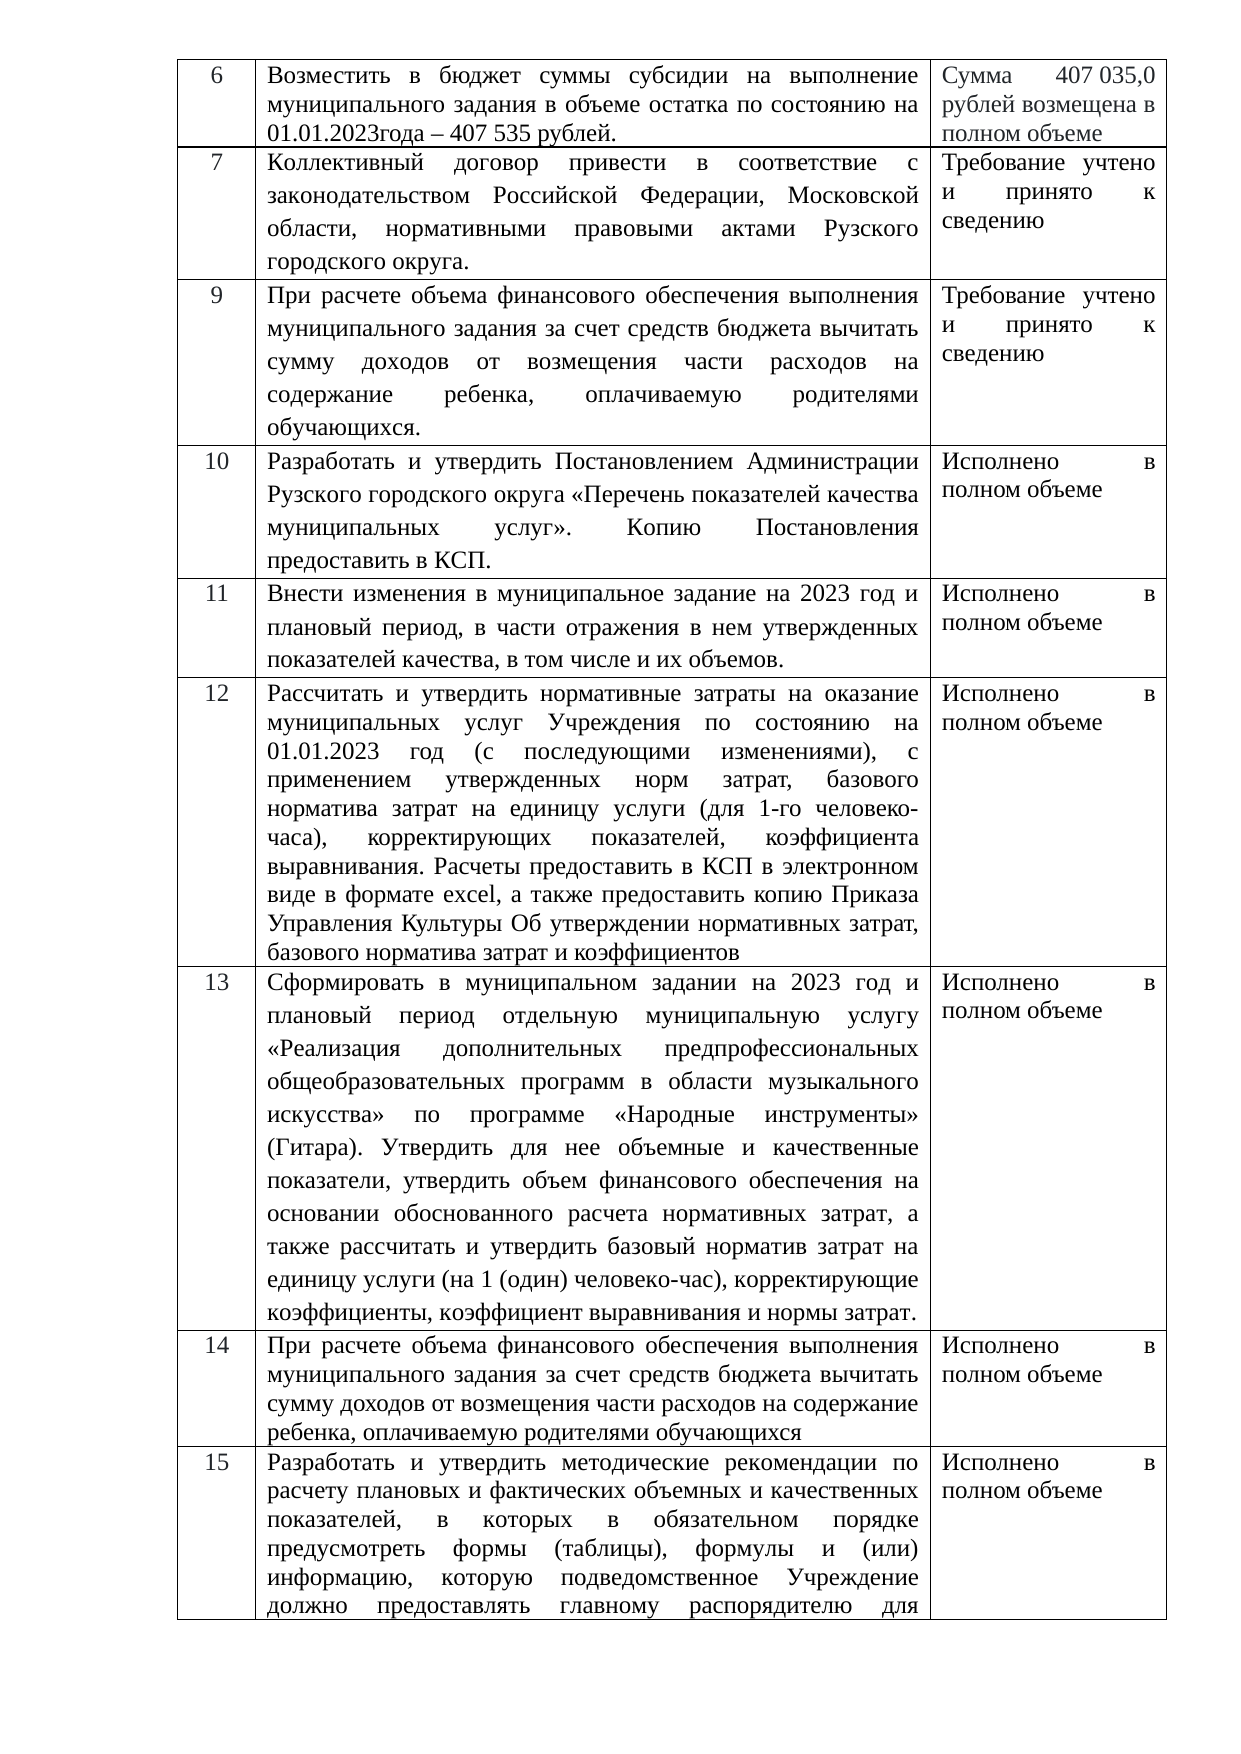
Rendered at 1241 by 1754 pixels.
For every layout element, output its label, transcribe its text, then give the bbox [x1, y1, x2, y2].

table_cell При расчете объема финансового обеспечения выполнения муниципального задания за счет средств бюджета вычитать сумму доходов от возмещения части расходов на содержание ребенка, оплачиваемую родителями обучающихся [256, 1331, 930, 1446]
table_cell 11 [178, 579, 255, 677]
table_cell 6 [178, 60, 255, 146]
table_cell Внести изменения в муниципальное задание на 2023 год и плановый период, в части отражения в нем утвержденных показателей качества, в том числе и их объемов. [256, 579, 930, 677]
table_cell Требование учтено и принято к сведению [931, 280, 1166, 445]
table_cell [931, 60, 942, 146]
table_cell 15 [178, 1447, 255, 1619]
table_cell Исполнено в полном объеме [931, 1331, 1166, 1446]
table_cell Исполнено в полном объеме [931, 967, 1166, 1329]
table_cell 9 [178, 280, 255, 445]
table_cell При расчете объема финансового обеспечения выполнения муниципального задания за счет средств бюджета вычитать сумму доходов от возмещения части расходов на содержание ребенка, оплачиваемую родителями обучающихся. [256, 280, 930, 445]
table_cell Рассчитать и утвердить нормативные затраты на оказание муниципальных услуг Учреждения по состоянию на 01.01.2023 год (с последующими изменениями), с применением утвержденных норм затрат, базового норматива затрат на единицу услуги (для 1-го человеко-часа), корректирующих показателей, коэффициента выравнивания. Расчеты предоставить в КСП в электронном виде в формате excel, а также предоставить копию Приказа Управления Культуры Об утверждении нормативных затрат, базового норматива затрат и коэффициентов [256, 678, 930, 966]
table_cell 10 [178, 446, 255, 577]
table_cell Исполнено в полном объеме [931, 579, 1166, 677]
table_cell Исполнено в полном объеме [931, 446, 1166, 577]
table_cell Исполнено в полном объеме [931, 678, 1166, 966]
table_cell Требование учтено и принято к сведению [931, 148, 1166, 279]
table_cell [931, 1447, 1166, 1619]
table_cell Разработать и утвердить Постановлением Администрации Рузского городского округа «Перечень показателей качества муниципальных услуг». Копию Постановления предоставить в КСП. [256, 446, 930, 577]
table_cell Сумма 407 035,0 рублей возмещена в полном объеме [1103, 60, 1166, 146]
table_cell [256, 1447, 930, 1619]
table_cell Сформировать в муниципальном задании на 2023 год и плановый период отдельную муниципальную услугу «Реализация дополнительных предпрофессиональных общеобразовательных программ в области музыкального искусства» по программе «Народные инструменты» (Гитара). Утвердить для нее объемные и качественные показатели, утвердить объем финансового обеспечения на основании обоснованного расчета нормативных затрат, а также рассчитать и утвердить базовый норматив затрат на единицу услуги (на 1 (один) человеко-час), корректирующие коэффициенты, коэффициент выравнивания и нормы затрат. [256, 967, 930, 1329]
table_cell 12 [178, 678, 255, 966]
table_cell 13 [178, 967, 255, 1329]
table_cell 14 [178, 1331, 255, 1446]
table_cell Коллективный договор привести в соответствие с законодательством Российской Федерации, Московской области, нормативными правовыми актами Рузского городского округа. [256, 148, 930, 279]
table_cell 7 [178, 148, 255, 279]
table_cell Возместить в бюджет суммы субсидии на выполнение муниципального задания в объеме остатка по состоянию на 01.01.2023года – 407 535 рублей. [256, 60, 930, 146]
